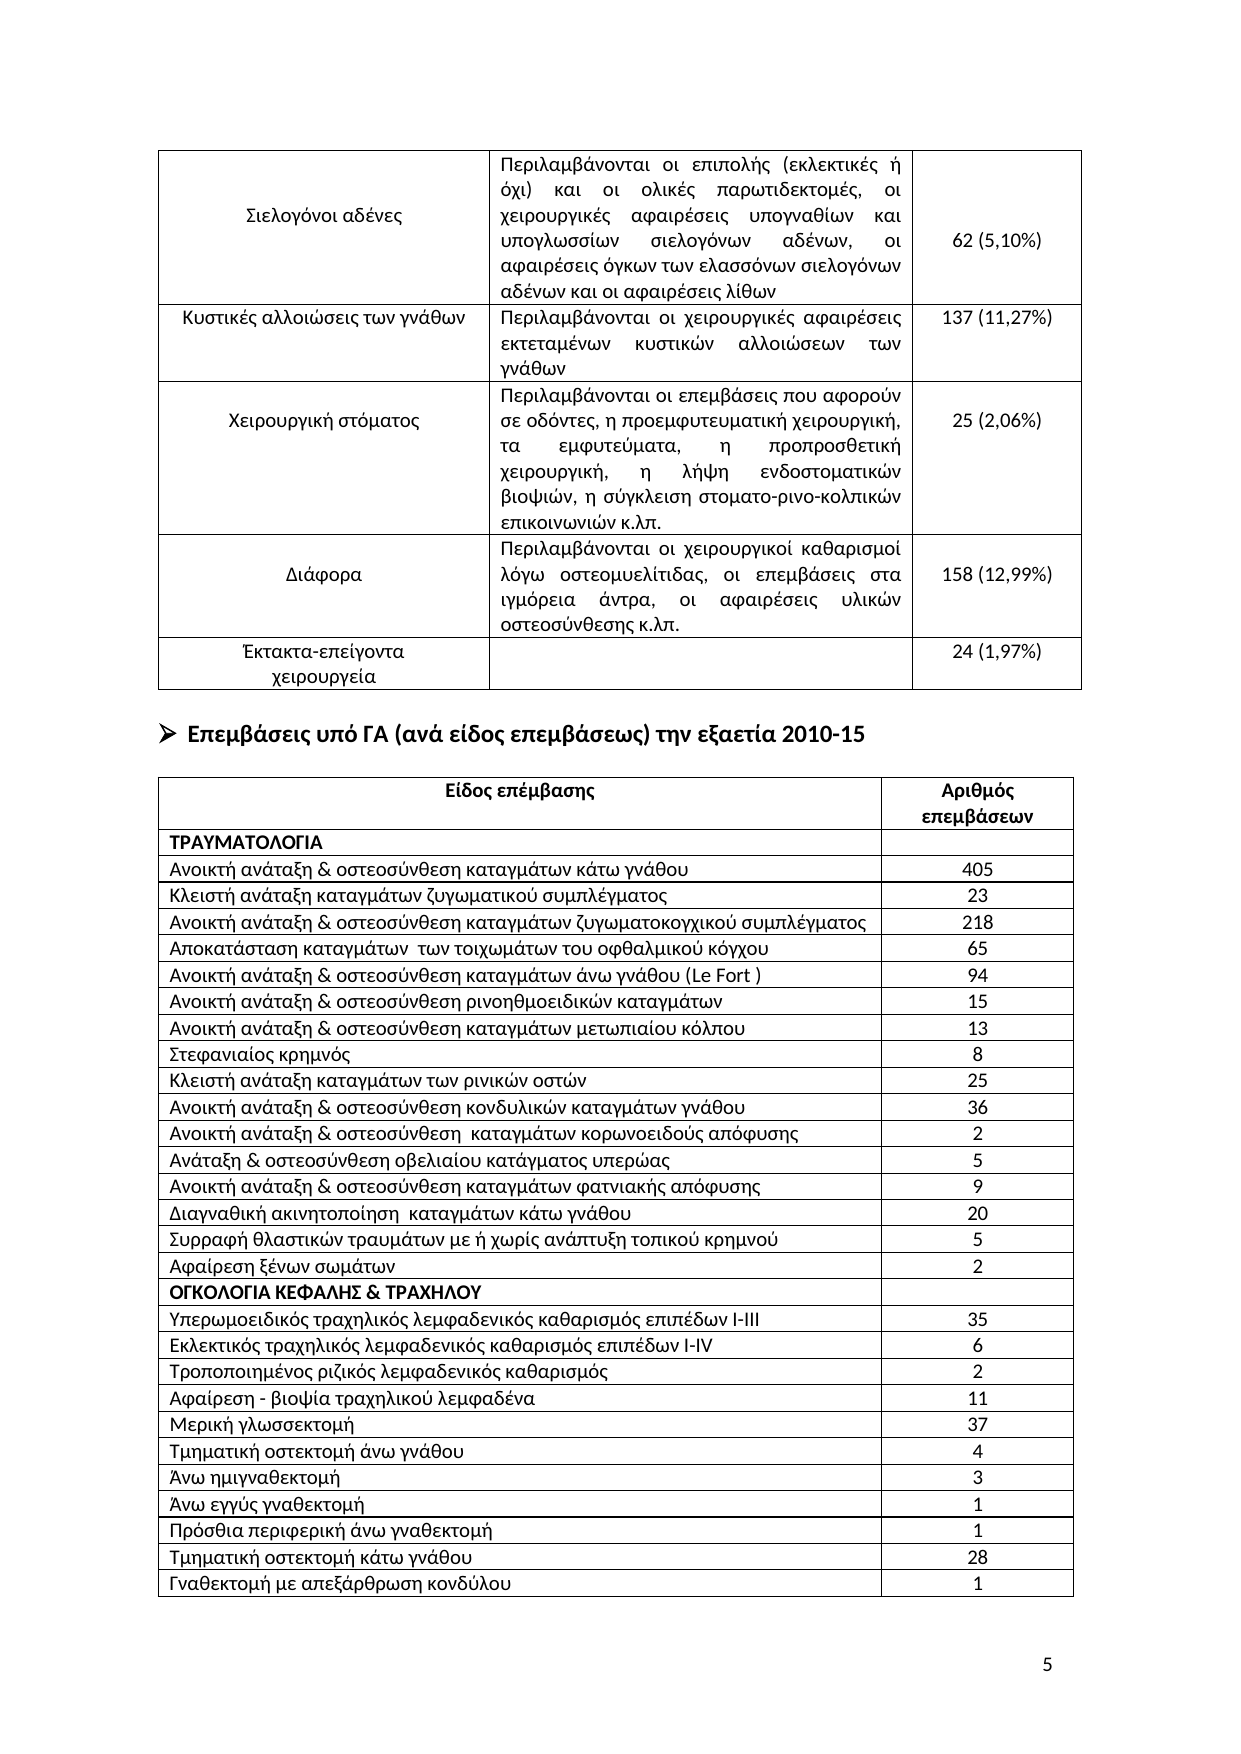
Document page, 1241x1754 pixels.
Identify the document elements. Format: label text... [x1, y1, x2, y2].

table_cell Ανοικτή ανάταξη & οστεοσύνθεση καταγμάτων ζυγωματοκογχικού συμπλέγματος [159, 909, 881, 934]
table_cell 2 [882, 1359, 1073, 1384]
table_cell 13 [882, 1015, 1073, 1040]
table_cell Γναθεκτομή με απεξάρθρωση κονδύλου [159, 1570, 881, 1596]
table_cell 20 [882, 1200, 1073, 1225]
table_cell 8 [882, 1041, 1073, 1067]
table_cell 25 (2,06%) [913, 382, 1081, 534]
table_cell 6 [882, 1332, 1073, 1358]
table_cell Κλειστή ανάταξη καταγμάτων ζυγωματικού συμπλέγματος [159, 883, 881, 908]
table_cell Ανοικτή ανάταξη & οστεοσύνθεση ρινοηθμοειδικών καταγμάτων [159, 988, 881, 1014]
table_cell Τμηματική οστεκτομή κάτω γνάθου [159, 1544, 881, 1569]
table_cell 5 [882, 1226, 1073, 1252]
table_cell 37 [882, 1412, 1073, 1437]
table_cell Εκλεκτικός τραχηλικός λεμφαδενικός καθαρισμός επιπέδων Ι-ΙV [159, 1332, 881, 1358]
table_cell 1 [882, 1491, 1073, 1516]
table_cell 36 [882, 1094, 1073, 1119]
table_cell 94 [882, 962, 1073, 987]
table_header Είδος επέμβασης [159, 778, 881, 828]
table_cell ΤΡΑΥΜΑΤΟΛΟΓΙΑ [159, 830, 881, 855]
table_cell 23 [882, 883, 1073, 908]
table_cell Περιλαμβάνονται οι χειρουργικές αφαιρέσεις εκτεταμένων κυστικών αλλοιώσεων των γνάθων [490, 305, 912, 381]
table_cell 405 [882, 856, 1073, 881]
table_cell Υπερωμοειδικός τραχηλικός λεμφαδενικός καθαρισμός επιπέδων Ι-ΙΙΙ [159, 1306, 881, 1331]
table_cell Μερική γλωσσεκτομή [159, 1412, 881, 1437]
table_cell [882, 1279, 1073, 1305]
table_cell 2 [882, 1121, 1073, 1146]
table_cell Άνω εγγύς γναθεκτομή [159, 1491, 881, 1516]
table_cell 1 [882, 1570, 1073, 1596]
table_cell Ανοικτή ανάταξη & οστεοσύνθεση καταγμάτων μετωπιαίου κόλπου [159, 1015, 881, 1040]
table_cell [490, 638, 912, 689]
table_cell Περιλαμβάνονται οι επιπολής (εκλεκτικές ή όχι) και οι ολικές παρωτιδεκτομές, οι χειρουργικές αφαιρέσεις υπογναθίων και υπογλωσσίων σιελογόνων αδένων, οι αφαιρέσεις όγκων των ελασσόνων σιελογόνων αδένων και οι αφαιρέσεις λίθων [490, 151, 912, 303]
table_cell Έκτακτα-επείγοντα χειρουργεία [159, 638, 489, 689]
table_cell Αποκατάσταση καταγμάτων των τοιχωμάτων του οφθαλμικού κόγχου [159, 935, 881, 961]
table_cell Ανοικτή ανάταξη & οστεοσύνθεση καταγμάτων άνω γνάθου (Le Fort ) [159, 962, 881, 987]
table_cell 9 [882, 1174, 1073, 1199]
table_cell Τροποποιημένος ριζικός λεμφαδενικός καθαρισμός [159, 1359, 881, 1384]
table_cell Σιελογόνοι αδένες [159, 151, 489, 303]
table_cell 2 [882, 1253, 1073, 1278]
table_cell Ανοικτή ανάταξη & οστεοσύνθεση καταγμάτων κάτω γνάθου [159, 856, 881, 881]
table_cell Διαγναθική ακινητοποίηση καταγμάτων κάτω γνάθου [159, 1200, 881, 1225]
table_header Αριθμός επεμβάσεων [882, 778, 1073, 828]
table_cell Πρόσθια περιφερική άνω γναθεκτομή [159, 1518, 881, 1543]
table_cell 137 (11,27%) [913, 305, 1081, 381]
table_cell Χειρουργική στόματος [159, 382, 489, 534]
table_cell [882, 830, 1073, 855]
table_cell 218 [882, 909, 1073, 934]
table_cell Αφαίρεση ξένων σωμάτων [159, 1253, 881, 1278]
table_cell Κυστικές αλλοιώσεις των γνάθων [159, 305, 489, 381]
table_cell Ανοικτή ανάταξη & οστεοσύνθεση κονδυλικών καταγμάτων γνάθου [159, 1094, 881, 1119]
table_cell Στεφανιαίος κρημνός [159, 1041, 881, 1067]
table_cell Περιλαμβάνονται οι επεμβάσεις που αφορούν σε οδόντες, η προεμφυτευματική χειρουργική, τα εμφυτεύματα, η προπροσθετική χειρουργική, η λήψη ενδοστοματικών βιοψιών, η σύγκλειση στοματο-ρινο-κολπικών επικοινωνιών κ.λπ. [490, 382, 912, 534]
table_cell 3 [882, 1465, 1073, 1490]
table_cell 62 (5,10%) [913, 151, 1081, 303]
table_cell 35 [882, 1306, 1073, 1331]
table_cell 5 [882, 1147, 1073, 1172]
table_cell Κλειστή ανάταξη καταγμάτων των ρινικών οστών [159, 1068, 881, 1093]
table_cell 65 [882, 935, 1073, 961]
table_cell 24 (1,97%) [913, 638, 1081, 689]
table_cell 25 [882, 1068, 1073, 1093]
table_cell 11 [882, 1385, 1073, 1411]
table_cell ΟΓΚΟΛΟΓΙΑ ΚΕΦΑΛΗΣ & ΤΡΑΧΗΛΟΥ [159, 1279, 881, 1305]
table_cell Περιλαμβάνονται οι χειρουργικοί καθαρισμοί λόγω οστεομυελίτιδας, οι επεμβάσεις στα ιγμόρεια άντρα, οι αφαιρέσεις υλικών οστεοσύνθεσης κ.λπ. [490, 535, 912, 637]
table_cell Ανοικτή ανάταξη & οστεοσύνθεση καταγμάτων κορωνοειδούς απόφυσης [159, 1121, 881, 1146]
table_cell Ανάταξη & οστεοσύνθεση οβελιαίου κατάγματος υπερώας [159, 1147, 881, 1172]
list Επεμβάσεις υπό ΓΑ (ανά είδος επεμβάσεως) την εξαετία 2010-15 [158, 718, 1082, 748]
table_cell Τμηματική οστεκτομή άνω γνάθου [159, 1438, 881, 1463]
table_cell 15 [882, 988, 1073, 1014]
table_cell 4 [882, 1438, 1073, 1463]
table_cell 1 [882, 1518, 1073, 1543]
table_cell Άνω ημιγναθεκτομή [159, 1465, 881, 1490]
table_cell 28 [882, 1544, 1073, 1569]
table_cell Συρραφή θλαστικών τραυμάτων με ή χωρίς ανάπτυξη τοπικού κρημνού [159, 1226, 881, 1252]
table_cell Ανοικτή ανάταξη & οστεοσύνθεση καταγμάτων φατνιακής απόφυσης [159, 1174, 881, 1199]
table_cell Διάφορα [159, 535, 489, 637]
table_cell 158 (12,99%) [913, 535, 1081, 637]
table_cell Αφαίρεση - βιοψία τραχηλικού λεμφαδένα [159, 1385, 881, 1411]
